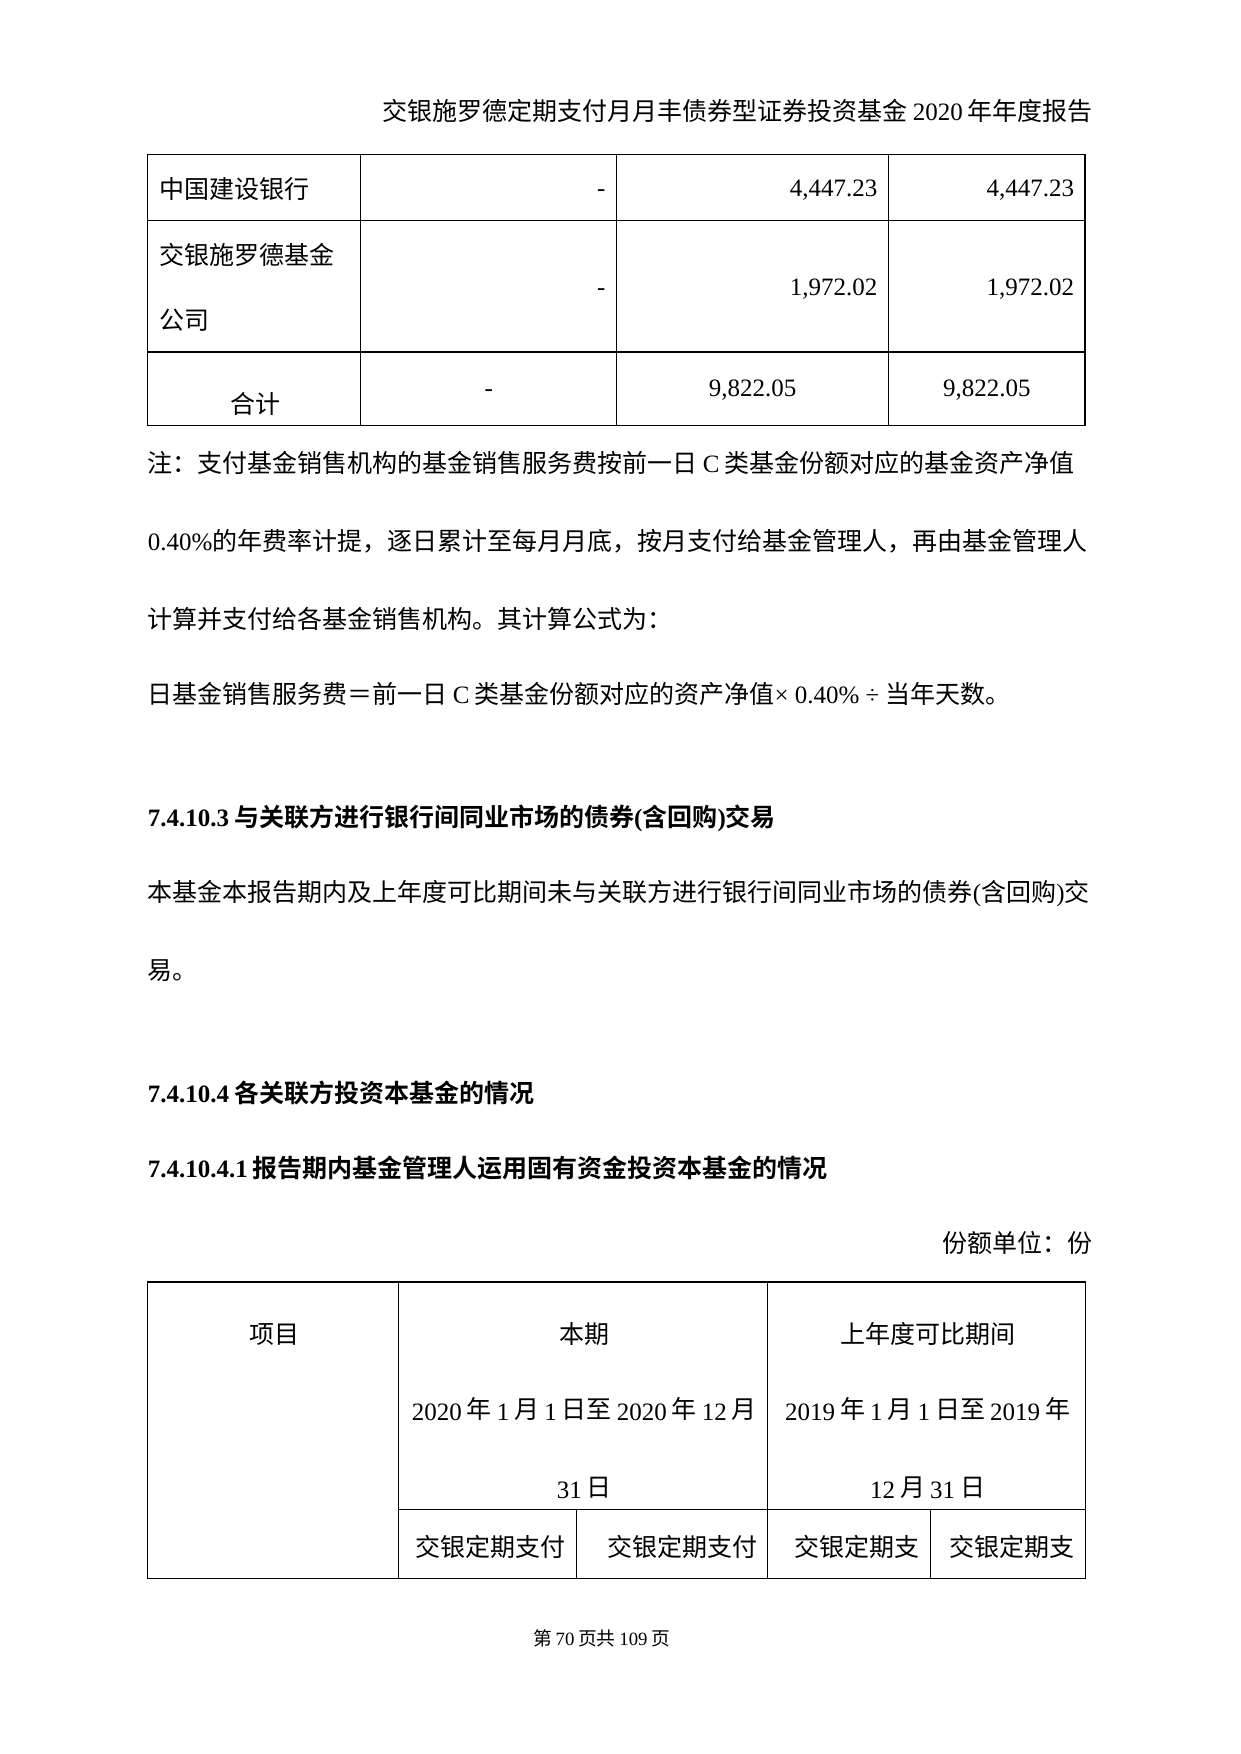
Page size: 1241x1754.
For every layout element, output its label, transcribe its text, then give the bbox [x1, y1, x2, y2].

table_cell 合计 [148, 353, 360, 425]
text 注：支付基金销售机构的基金销售服务费按前一日C类基金份额对应的基金资产净值0.40%的年费率计提，逐日累计至每月月底，按月支付给基金管理人，再由基金管理人计算并支付给各基金销售机构。其计算公式为： [148, 429, 1092, 650]
table_cell 交银定期支付月月丰债券C [931, 1510, 1085, 1578]
text 份额单位：份 [149, 1209, 1092, 1274]
text 7.4.10.4各关联方投资本基金的情况 [148, 1059, 1092, 1124]
text 日基金销售服务费＝前一日C类基金份额对应的资产净值× 0.40% ÷ 当年天数。 [148, 661, 1092, 726]
table_cell 交银定期支付月月丰债券A [399, 1510, 576, 1578]
table_cell 交银定期支付月月丰债券C [577, 1510, 767, 1578]
table_header 项目 [148, 1283, 398, 1578]
table_cell 4,447.23 [889, 155, 1084, 220]
table_header 上年度可比期间 2019年1月1日至2019年12月31日 [768, 1283, 1085, 1509]
text 7.4.10.3与关联方进行银行间同业市场的债券(含回购)交易 [148, 783, 1092, 848]
table_cell 交银定期支付月月丰债券A [768, 1510, 930, 1578]
table_cell - [361, 155, 616, 220]
table_cell 中国建设银行 [148, 155, 360, 220]
text 7.4.10.4.1报告期内基金管理人运用固有资金投资本基金的情况 [148, 1134, 1092, 1199]
table_cell 1,972.02 [617, 221, 888, 351]
table_header 本期 2020年1月1日至2020年12月31日 [399, 1283, 767, 1509]
text 本基金本报告期内及上年度可比期间未与关联方进行银行间同业市场的债券(含回购)交易。 [148, 858, 1092, 1001]
table_cell 9,822.05 [889, 353, 1084, 425]
table_cell 4,447.23 [617, 155, 888, 220]
table_cell 交银施罗德基金公司 [148, 221, 360, 351]
table_cell 9,822.05 [617, 353, 888, 425]
table_cell 1,972.02 [889, 221, 1084, 351]
table_cell - [361, 353, 616, 425]
table_cell - [361, 221, 616, 351]
